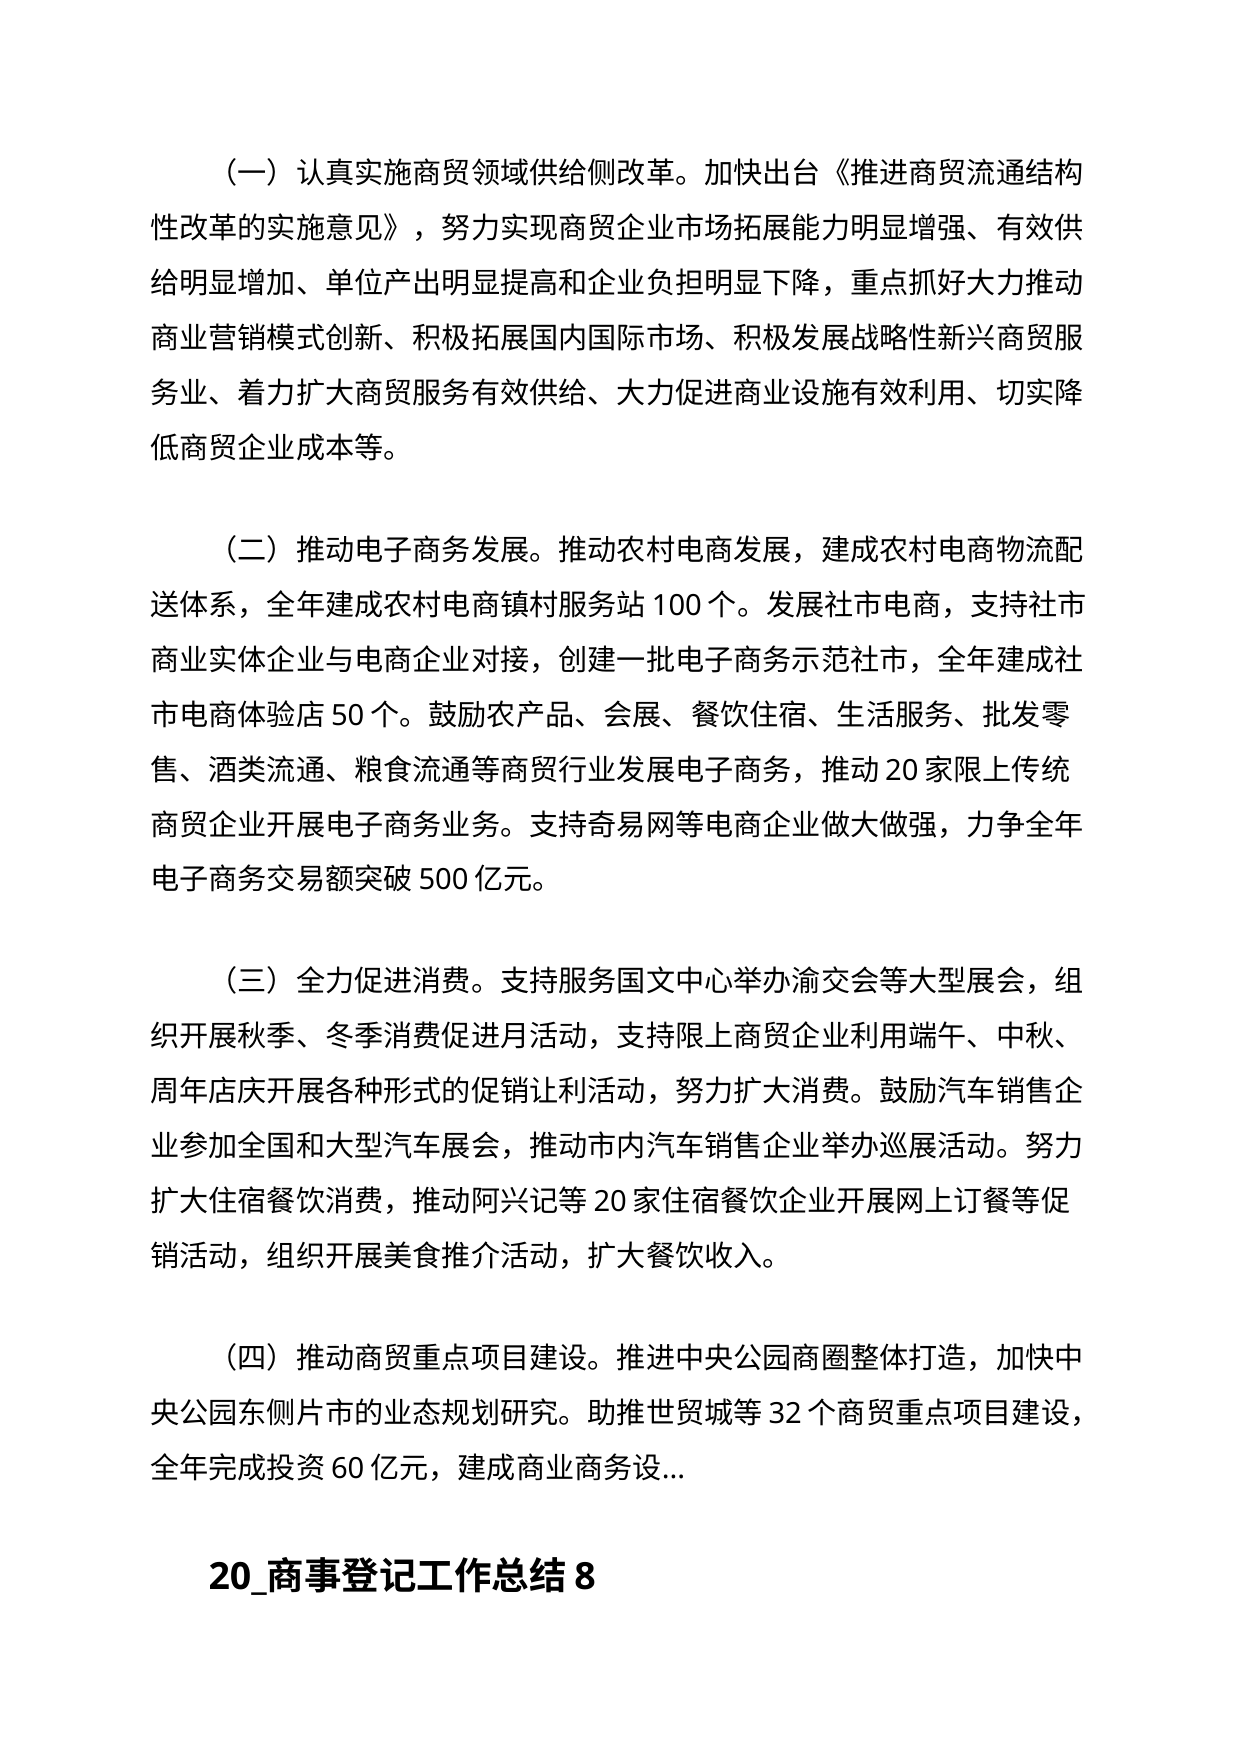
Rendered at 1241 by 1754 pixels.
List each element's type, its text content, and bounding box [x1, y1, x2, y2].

text 20_商事登记工作总结8 [150, 1546, 1090, 1601]
text （四）推动商贸重点项目建设。推进中央公园商圈整体打造，加快中央公园东侧片市的业态规划研究。助推世贸城等32个商贸重点项目建设，全年完成投资60亿元，建成商业商务设... [150, 1334, 1090, 1487]
text （一）认真实施商贸领域供给侧改革。加快出台《推进商贸流通结构性改革的实施意见》，努力实现商贸企业市场拓展能力明显增强、有效供给明显增加、单位产出明显提高和企业负担明显下降，重点抓好大力推动商业营销模式创新、积极拓展国内国际市场、积极发展战略性新兴商贸服务业、着力扩大商贸服务有效供给、大力促进商业设施有效利用、切实降低商贸企业成本等。 [150, 150, 1090, 467]
text （二）推动电子商务发展。推动农村电商发展，建成农村电商物流配送体系，全年建成农村电商镇村服务站100个。发展社市电商，支持社市商业实体企业与电商企业对接，创建一批电子商务示范社市，全年建成社市电商体验店50个。鼓励农产品、会展、餐饮住宿、生活服务、批发零售、酒类流通、粮食流通等商贸行业发展电子商务，推动20家限上传统商贸企业开展电子商务业务。支持奇易网等电商企业做大做强，力争全年电子商务交易额突破500亿元。 [150, 526, 1090, 898]
text （三）全力促进消费。支持服务国文中心举办渝交会等大型展会，组织开展秋季、冬季消费促进月活动，支持限上商贸企业利用端午、中秋、周年店庆开展各种形式的促销让利活动，努力扩大消费。鼓励汽车销售企业参加全国和大型汽车展会，推动市内汽车销售企业举办巡展活动。努力扩大住宿餐饮消费，推动阿兴记等20家住宿餐饮企业开展网上订餐等促销活动，组织开展美食推介活动，扩大餐饮收入。 [150, 958, 1090, 1275]
